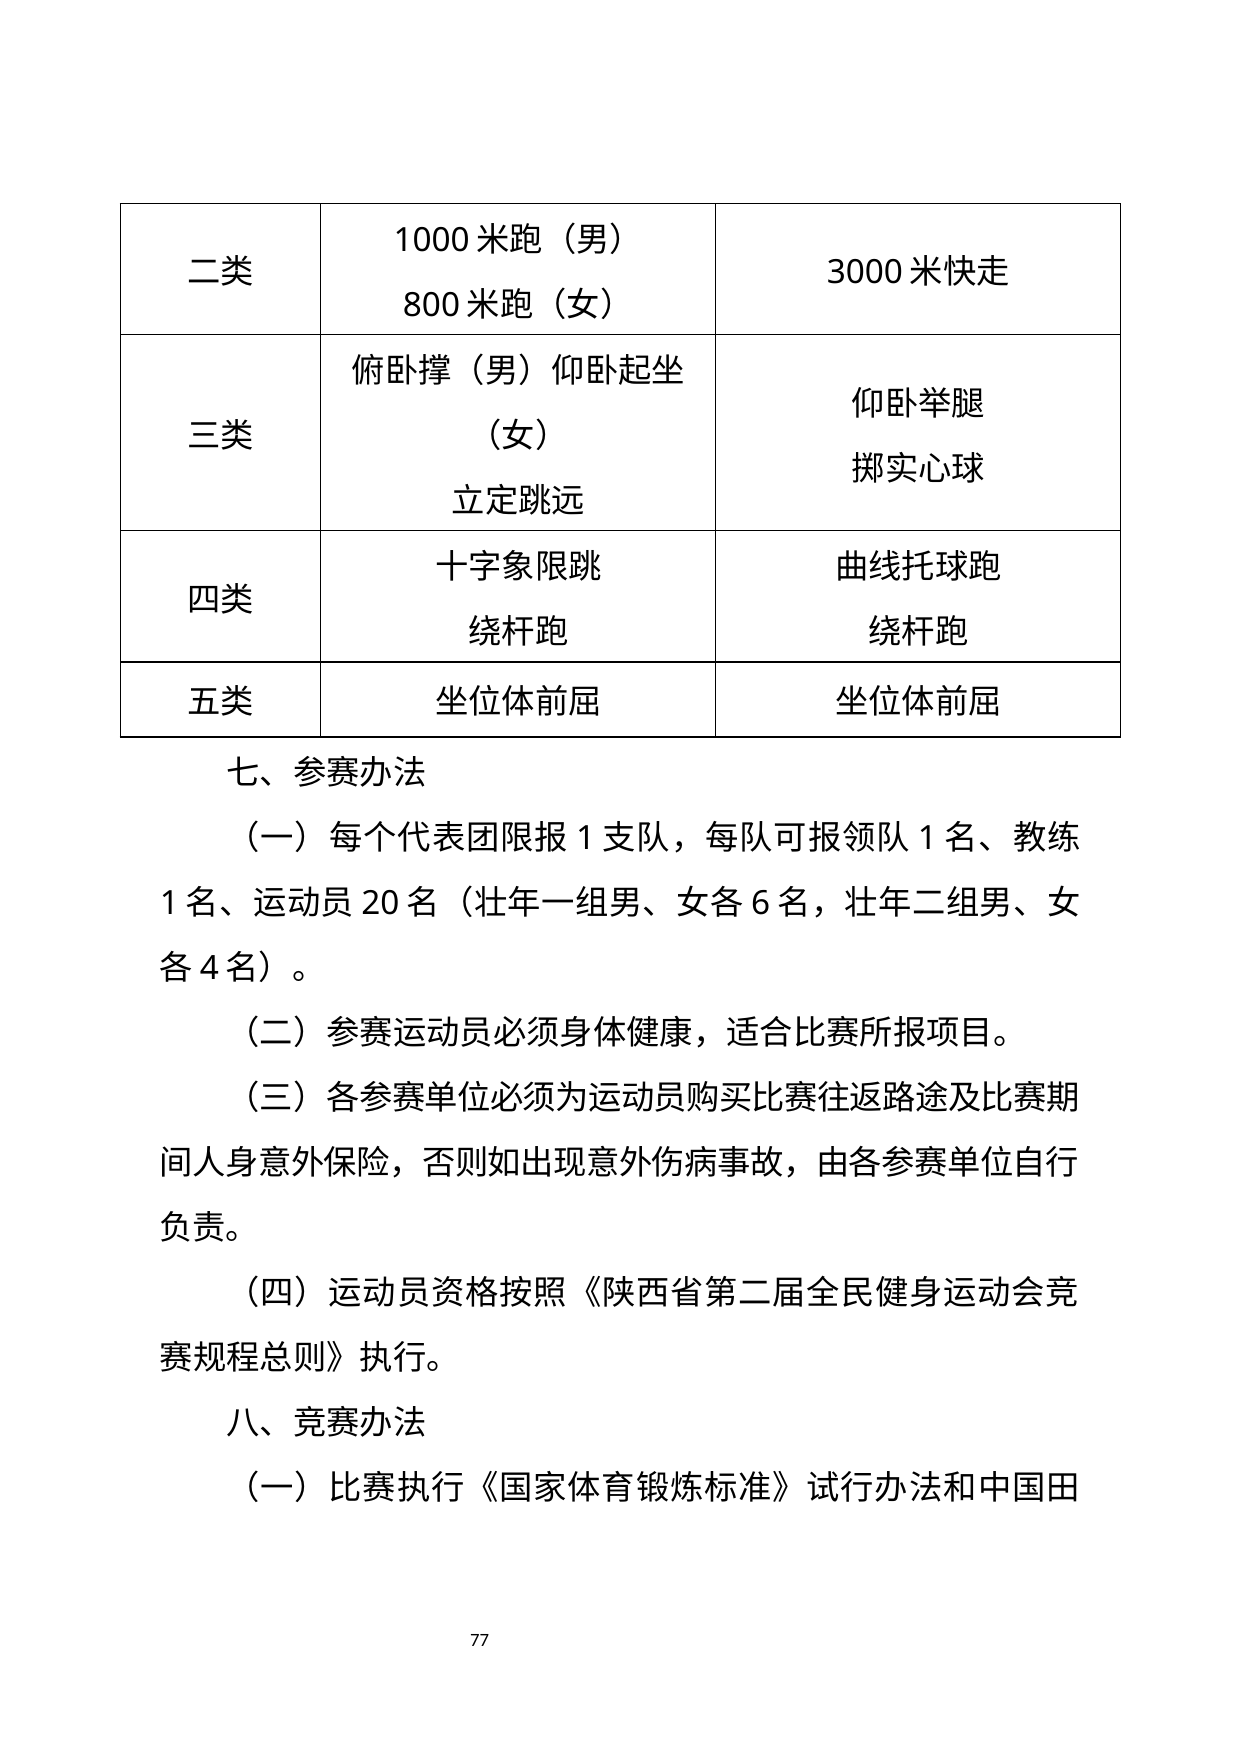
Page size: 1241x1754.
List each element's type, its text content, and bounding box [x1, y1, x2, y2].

table_cell 坐位体前屈 [321, 663, 715, 736]
list （一）每个代表团限报1支队，每队可报领队1名、教练1名、运动员20名（壮年一组男、女各6名，壮年二组男、女各4名）。 [159, 802, 1081, 997]
list 八、竞赛办法 [159, 1387, 1081, 1452]
list 七、参赛办法 [159, 738, 1081, 802]
table_cell 四类 [121, 531, 320, 661]
table_cell 五类 [121, 663, 320, 736]
table_cell 曲线托球跑 绕杆跑 [716, 531, 1120, 661]
table_cell 坐位体前屈 [716, 663, 1120, 736]
table_cell 三类 [121, 335, 320, 530]
list （三）各参赛单位必须为运动员购买比赛往返路途及比赛期间人身意外保险，否则如出现意外伤病事故，由各参赛单位自行负责。 [159, 1062, 1081, 1257]
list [159, 1452, 1081, 1517]
list （二）参赛运动员必须身体健康，适合比赛所报项目。 [159, 997, 1081, 1062]
table_cell 俯卧撑（男）仰卧起坐（女） 立定跳远 [321, 335, 715, 530]
table_cell 仰卧举腿 掷实心球 [716, 335, 1120, 530]
table_cell 十字象限跳 绕杆跑 [321, 531, 715, 661]
table_cell 1000米跑（男） 800米跑（女） [321, 204, 715, 334]
table_cell 二类 [121, 204, 320, 334]
table_cell 3000米快走 [716, 204, 1120, 334]
list （四）运动员资格按照《陕西省第二届全民健身运动会竞赛规程总则》执行。 [159, 1257, 1081, 1387]
